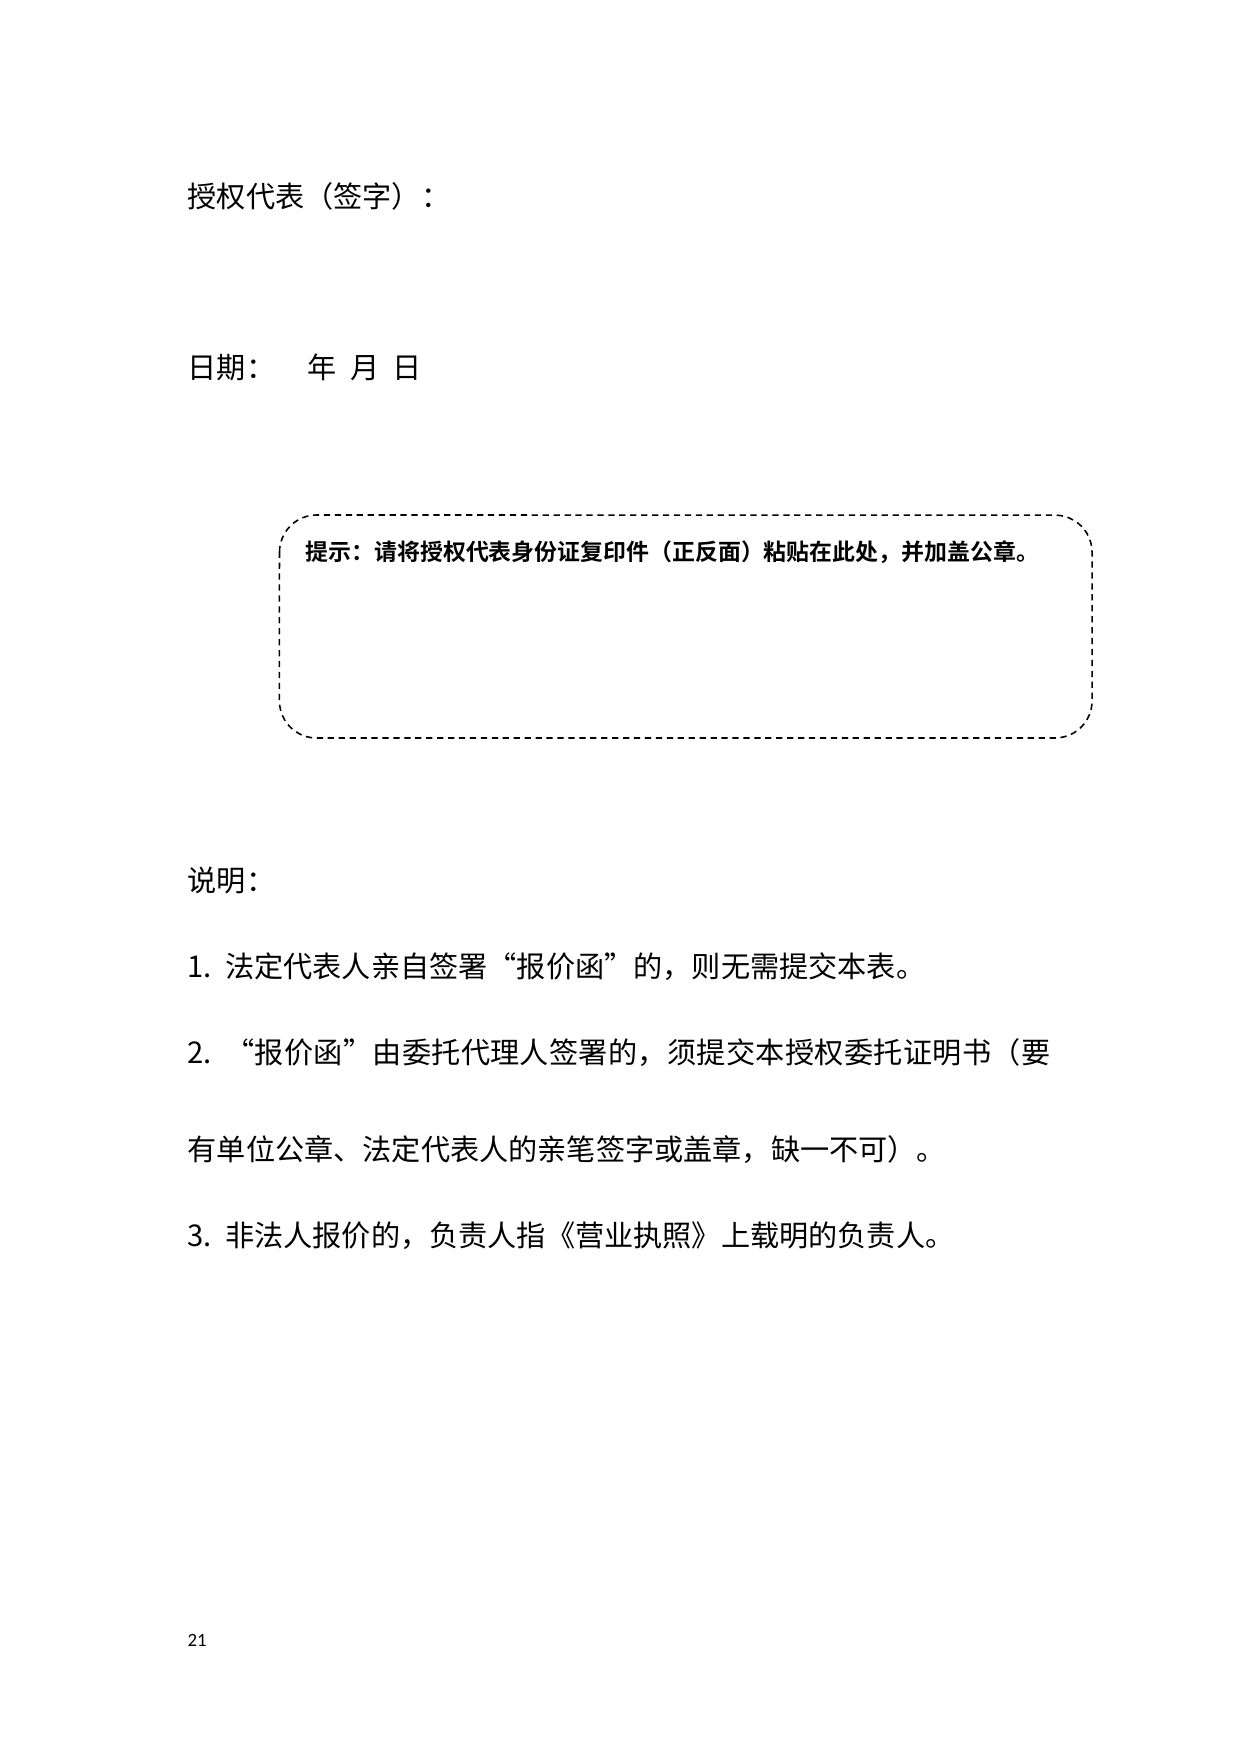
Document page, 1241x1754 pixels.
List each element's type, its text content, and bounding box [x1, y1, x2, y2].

text 授权代表（签字）： [187, 162, 1053, 227]
list 非法人报价的，负责人指《营业执照》上载明的负责人。 [187, 1202, 1053, 1267]
text 说明： [187, 846, 1053, 911]
list 法定代表人亲自签署“报价函”的，则无需提交本表。 [187, 932, 1053, 997]
text 日期： 年 月 日 [187, 333, 1053, 398]
list “报价函”由委托代理人签署的，须提交本授权委托证明书（要有单位公章、法定代表人的亲笔签字或盖章，缺一不可）。 [187, 1018, 1053, 1181]
